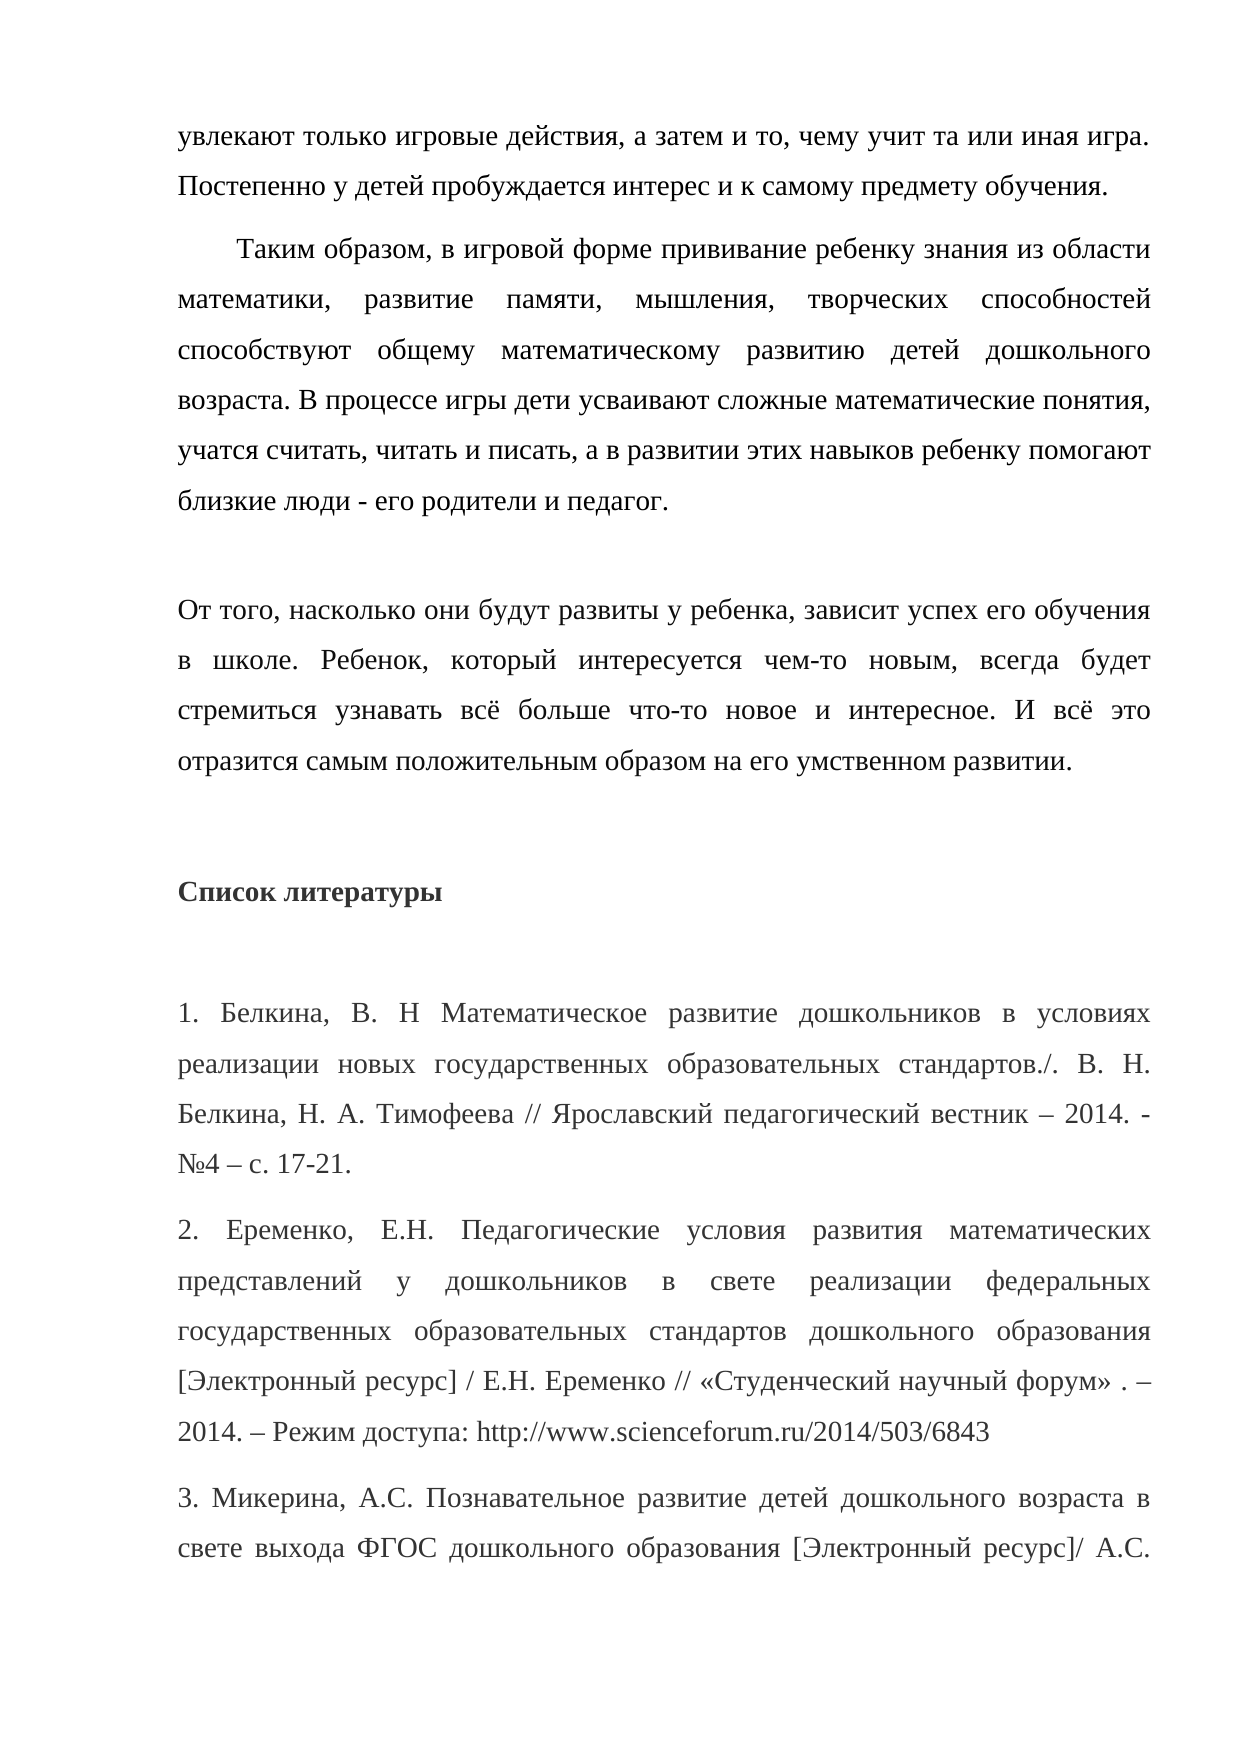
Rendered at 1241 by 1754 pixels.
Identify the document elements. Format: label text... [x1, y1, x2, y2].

text Список литературы [177, 874, 1152, 908]
text От того, насколько они будут развиты у ребенка, зависит успех его обучения в школе. Ребенок, который интересуется чем-то новым, всегда будет стремиться узнавать всё больше что-то новое и интересное. И всё это отразится самым положительным образом на его умственном развитии. [177, 592, 1152, 776]
text 1. Белкина, В. Н Математическое развитие дошкольников в условиях реализации новых государственных образовательных стандартов./. В. Н. Белкина, Н. А. Тимофеева // Ярославский педагогический вестник – 2014. - №4 – с. 17-21. [177, 996, 1152, 1180]
text Таким образом, в игровой форме прививание ребенку знания из области математики, развитие памяти, мышления, творческих способностей способствуют общему математическому развитию детей дошкольного возраста. В процессе игры дети усваивают сложные математические понятия, учатся считать, читать и писать, а в развитии этих навыков ребенку помогают близкие люди - его родители и педагог. [177, 231, 1152, 516]
text 2. Еременко, Е.Н. Педагогические условия развития математических представлений у дошкольников в свете реализации федеральных государственных образовательных стандартов дошкольного образования [Электронный ресурс] / Е.Н. Еременко // «Студенческий научный форум» . – 2014. – Режим доступа: http://www.scienceforum.ru/2014/503/6843 [177, 1212, 1152, 1447]
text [177, 118, 1152, 202]
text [177, 1480, 1152, 1563]
